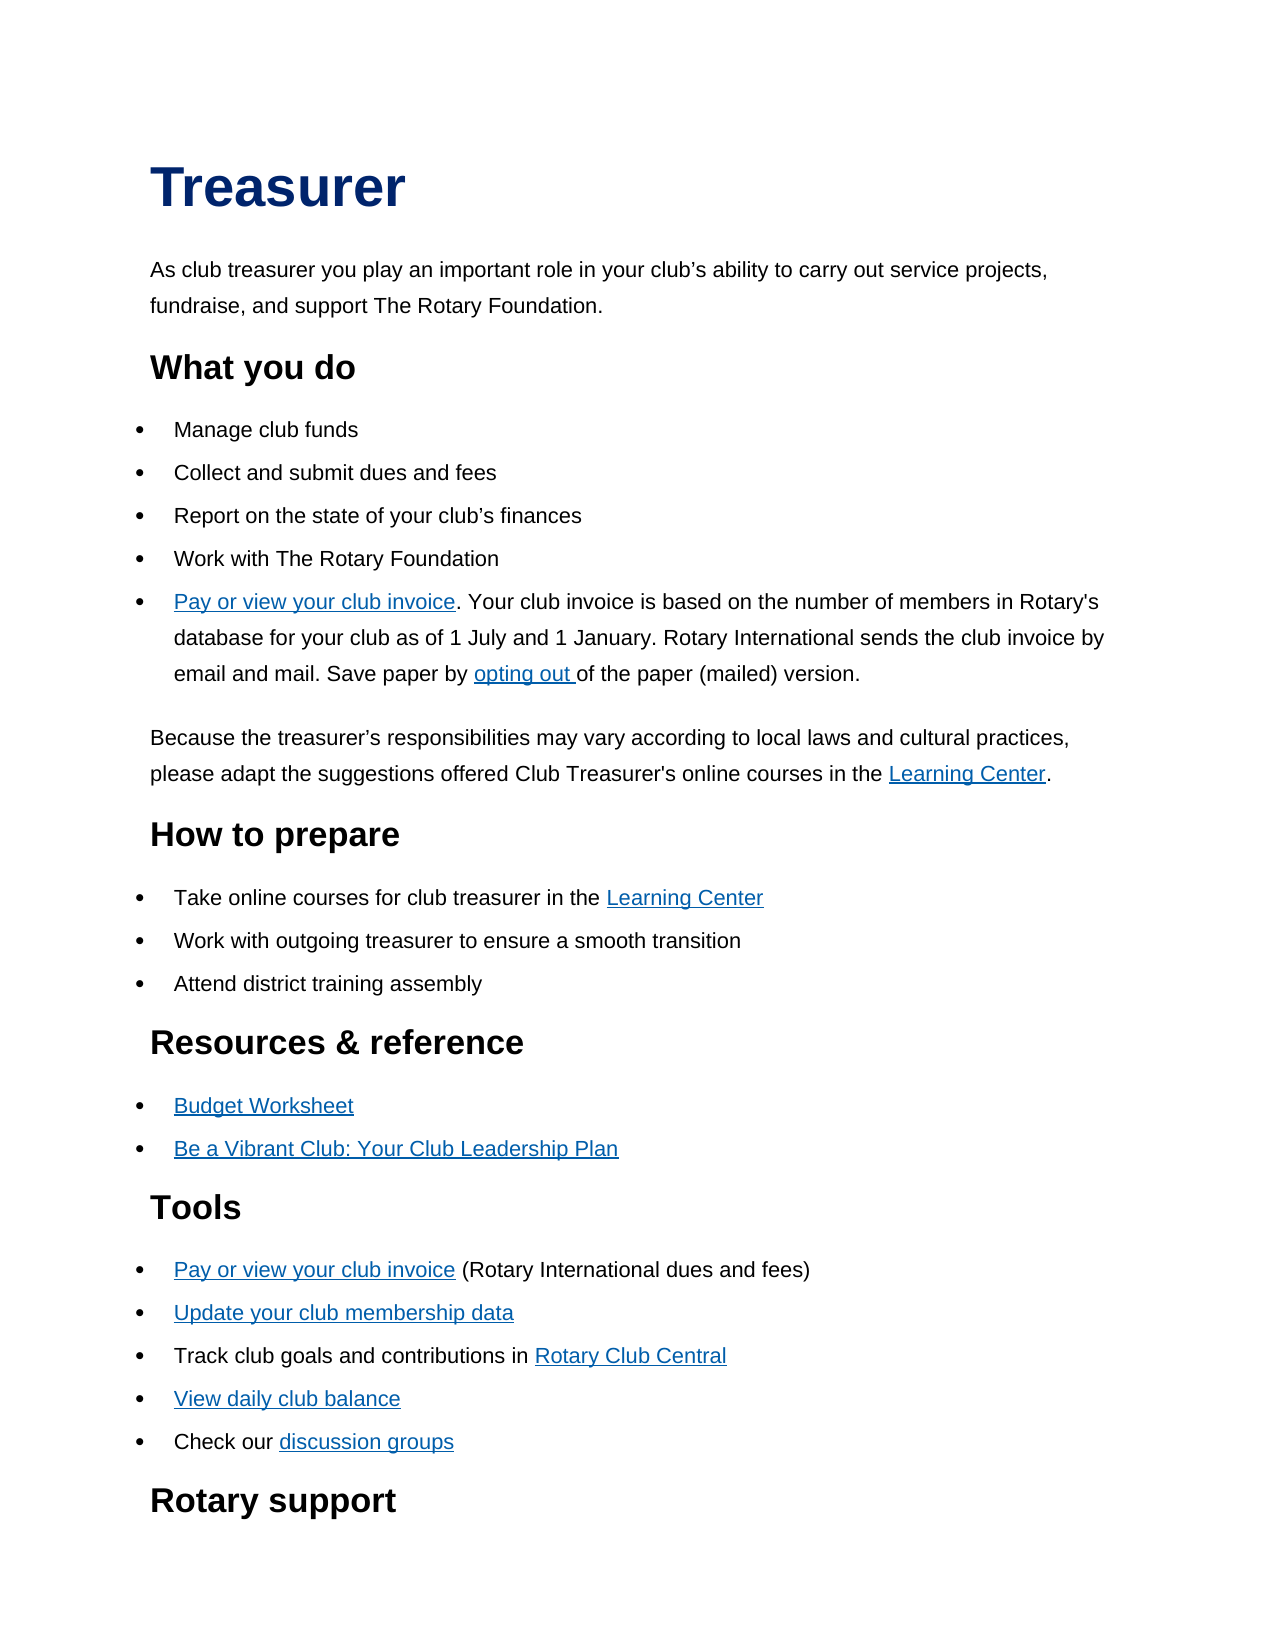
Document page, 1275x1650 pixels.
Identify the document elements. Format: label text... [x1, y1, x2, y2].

list Budget Worksheet [136, 1082, 1125, 1118]
list Collect and submit dues and fees [136, 450, 1125, 486]
list Take online courses for club treasurer in the Learning Center [136, 874, 1125, 910]
text Rotary support [150, 1480, 1125, 1520]
list Update your club membership data [136, 1290, 1125, 1325]
text As club treasurer you play an important role in your club’s ability to carry out service projects, fundraise, and support The Rotary Foundation. [150, 247, 1125, 318]
text Because the treasurer’s responsibilities may vary according to local laws and cultural practices, please adapt the suggestions offered Club Treasurer's online courses in the Learning Center. [150, 714, 1125, 786]
list Pay or view your club invoice (Rotary International dues and fees) [136, 1247, 1125, 1282]
list Attend district training assembly [136, 960, 1125, 996]
text Tools [150, 1187, 1125, 1226]
list View daily club balance [136, 1376, 1125, 1411]
list Manage club funds [136, 407, 1125, 443]
list Report on the state of your club’s finances [136, 493, 1125, 528]
list Work with The Rotary Foundation [136, 536, 1125, 571]
list Track club goals and contributions in Rotary Club Central [136, 1333, 1125, 1368]
list Be a Vibrant Club: Your Club Leadership Plan [136, 1125, 1125, 1161]
text Resources & reference [150, 1022, 1125, 1062]
text Treasurer [150, 154, 1125, 218]
list Pay or view your club invoice. Your club invoice is based on the number of members in Rotary's database for your club as of 1 July and 1 January. Rotary International sends the club invoice by email and mail. Save paper by opting out of the paper (mailed) version. [136, 578, 1125, 686]
text How to prepare [150, 814, 1125, 854]
list Check our discussion groups [136, 1418, 1125, 1454]
list Work with outgoing treasurer to ensure a smooth transition [136, 917, 1125, 953]
text What you do [150, 347, 1125, 386]
